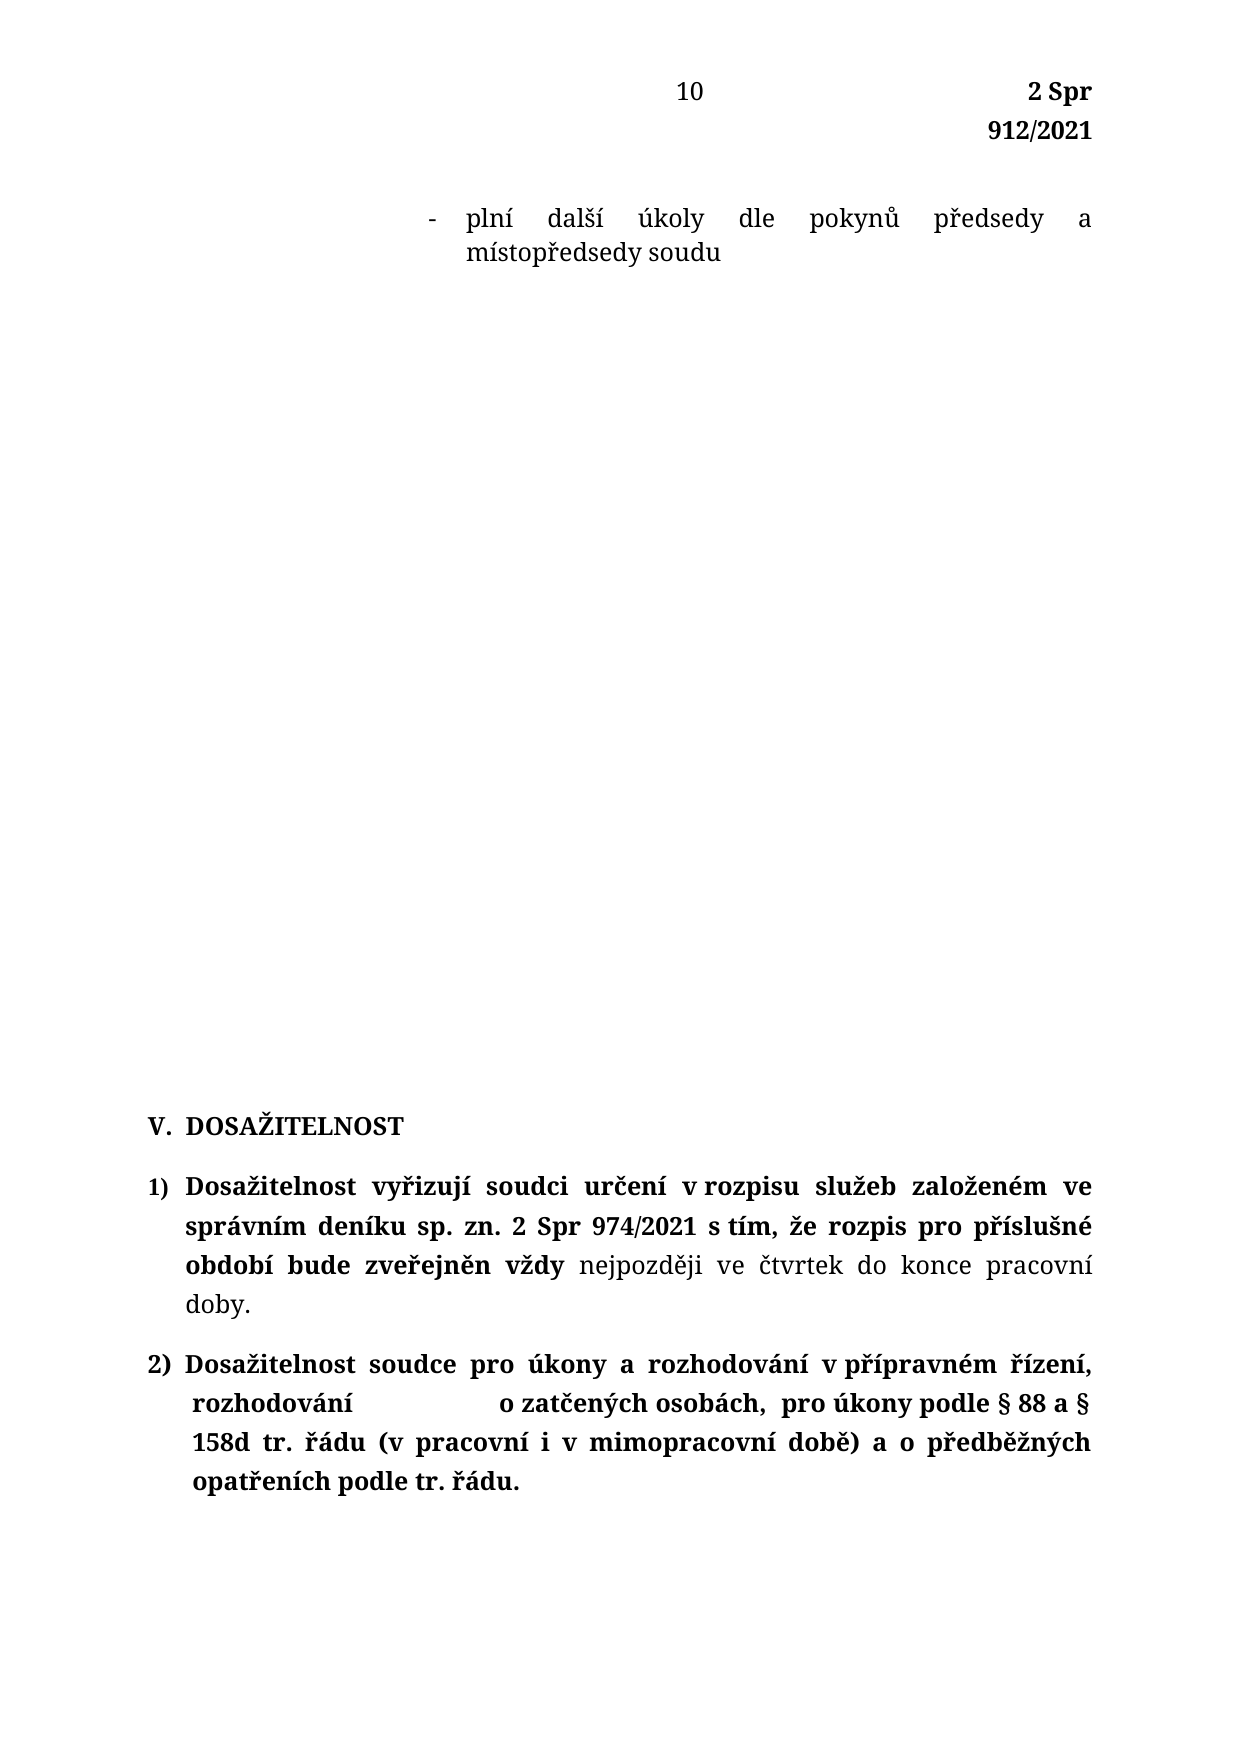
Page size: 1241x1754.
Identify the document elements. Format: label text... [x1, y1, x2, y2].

list Dosažitelnost vyřizují soudci určení v rozpisu služeb založeném ve správním deníku sp. zn. 2 Spr 974/2021 s tím, že rozpis pro příslušné období bude zveřejněn vždy nejpozději ve čtvrtek do konce pracovní doby. [148, 1169, 1093, 1321]
list plní další úkoly dle pokynů předsedy a místopředsedy soudu [428, 201, 1093, 269]
text 2) Dosažitelnost soudce pro úkony a rozhodování v přípravném řízení, rozhodování o zatčených osobách, pro úkony podle § 88 a § 158d tr. řádu (v pracovní i v mimopracovní době) a o předběžných opatřeních podle tr. řádu. [148, 1347, 1093, 1498]
text V. DOSAŽITELNOST [148, 1109, 1093, 1143]
